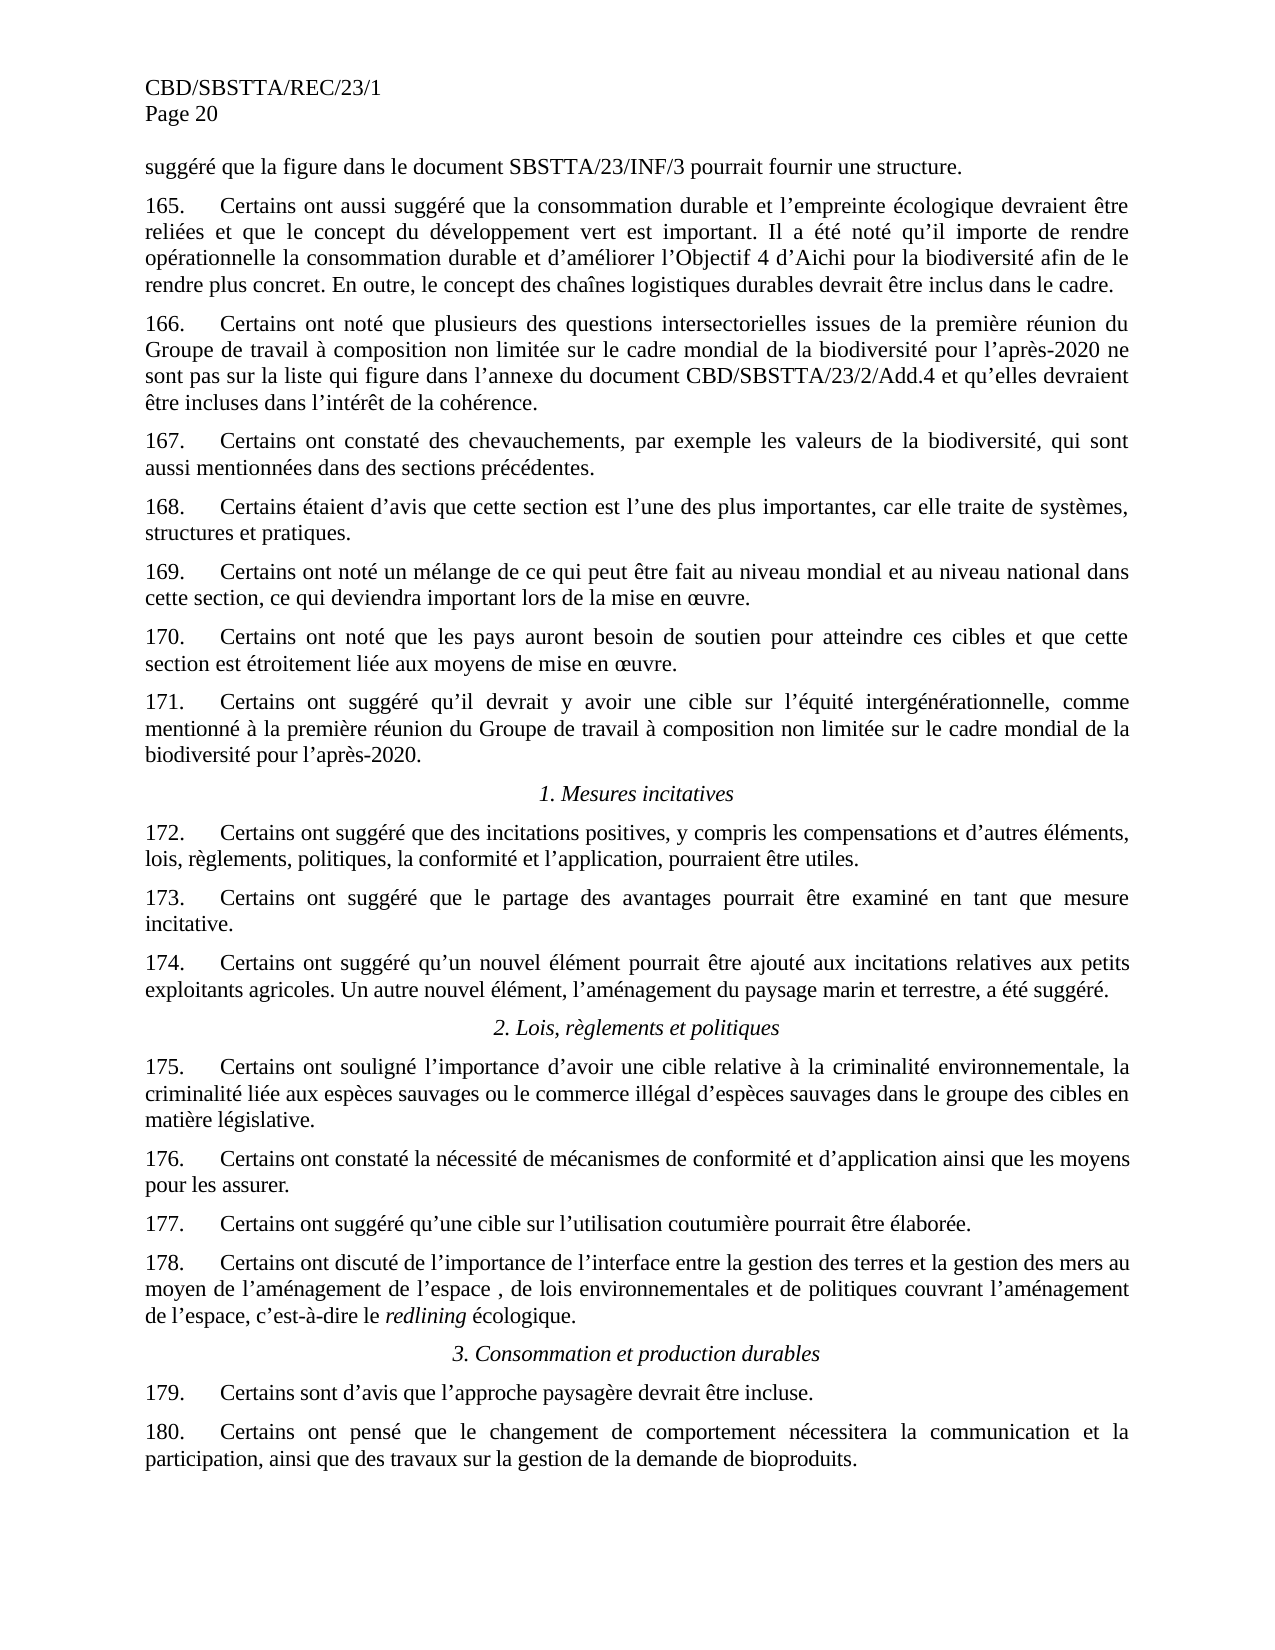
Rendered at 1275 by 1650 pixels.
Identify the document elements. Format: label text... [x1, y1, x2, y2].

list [145, 153, 1130, 179]
list Certains ont pensé que le changement de comportement nécessitera la communication et la participation, ainsi que des travaux sur la gestion de la demande de bioproduits. [145, 1418, 1130, 1471]
list Certains ont noté que plusieurs des questions intersectorielles issues de la première réunion du Groupe de travail à composition non limitée sur le cadre mondial de la biodiversité pour l’après-2020 ne sont pas sur la liste qui figure dans l’annexe du document CBD/SBSTTA/23/2/Add.4 et qu’elles devraient être incluses dans l’intérêt de la cohérence. [145, 310, 1130, 415]
list Certains sont d’avis que l’approche paysagère devrait être incluse. [145, 1379, 1130, 1406]
list Certains ont suggéré qu’un nouvel élément pourrait être ajouté aux incitations relatives aux petits exploitants agricoles. Un autre nouvel élément, l’aménagement du paysage marin et terrestre, a été suggéré. [145, 949, 1130, 1002]
list Certains ont noté que les pays auront besoin de soutien pour atteindre ces cibles et que cette section est étroitement liée aux moyens de mise en œuvre. [145, 623, 1130, 676]
list Certains ont suggéré qu’il devrait y avoir une cible sur l’équité intergénérationnelle, comme mentionné à la première réunion du Groupe de travail à composition non limitée sur le cadre mondial de la biodiversité pour l’après-2020. [145, 688, 1130, 767]
list Certains ont suggéré que des incitations positives, y compris les compensations et d’autres éléments, lois, règlements, politiques, la conformité et l’application, pourraient être utiles. [145, 819, 1130, 872]
list Certains étaient d’avis que cette section est l’une des plus importantes, car elle traite de systèmes, structures et pratiques. [145, 493, 1130, 546]
list Certains ont constaté des chevauchements, par exemple les valeurs de la biodiversité, qui sont aussi mentionnées dans des sections précédentes. [145, 428, 1130, 480]
list Certains ont discuté de l’importance de l’interface entre la gestion des terres et la gestion des mers au moyen de l’aménagement de l’espace , de lois environnementales et de politiques couvrant l’aménagement de l’espace, c’est-à-dire le redlining écologique. [145, 1249, 1130, 1328]
list Certains ont souligné l’importance d’avoir une cible relative à la criminalité environnementale, la criminalité liée aux espèces sauvages ou le commerce illégal d’espèces sauvages dans le groupe des cibles en matière législative. [145, 1053, 1130, 1132]
list Certains ont suggéré que le partage des avantages pourrait être examiné en tant que mesure incitative. [145, 884, 1130, 937]
list Certains ont noté un mélange de ce qui peut être fait au niveau mondial et au niveau national dans cette section, ce qui deviendra important lors de la mise en œuvre. [145, 558, 1130, 611]
list Certains ont suggéré qu’une cible sur l’utilisation coutumière pourrait être élaborée. [145, 1210, 1130, 1236]
list Certains ont constaté la nécessité de mécanismes de conformité et d’application ainsi que les moyens pour les assurer. [145, 1145, 1130, 1198]
text 1. Mesures incitatives [145, 780, 1130, 806]
list Certains ont aussi suggéré que la consommation durable et l’empreinte écologique devraient être reliées et que le concept du développement vert est important. Il a été noté qu’il importe de rendre opérationnelle la consommation durable et d’améliorer l’Objectif 4 d’Aichi pour la biodiversité afin de le rendre plus concret. En outre, le concept des chaînes logistiques durables devrait être inclus dans le cadre. [145, 192, 1130, 297]
text 2. Lois, règlements et politiques [145, 1014, 1130, 1041]
text 3. Consommation et production durables [145, 1341, 1130, 1367]
